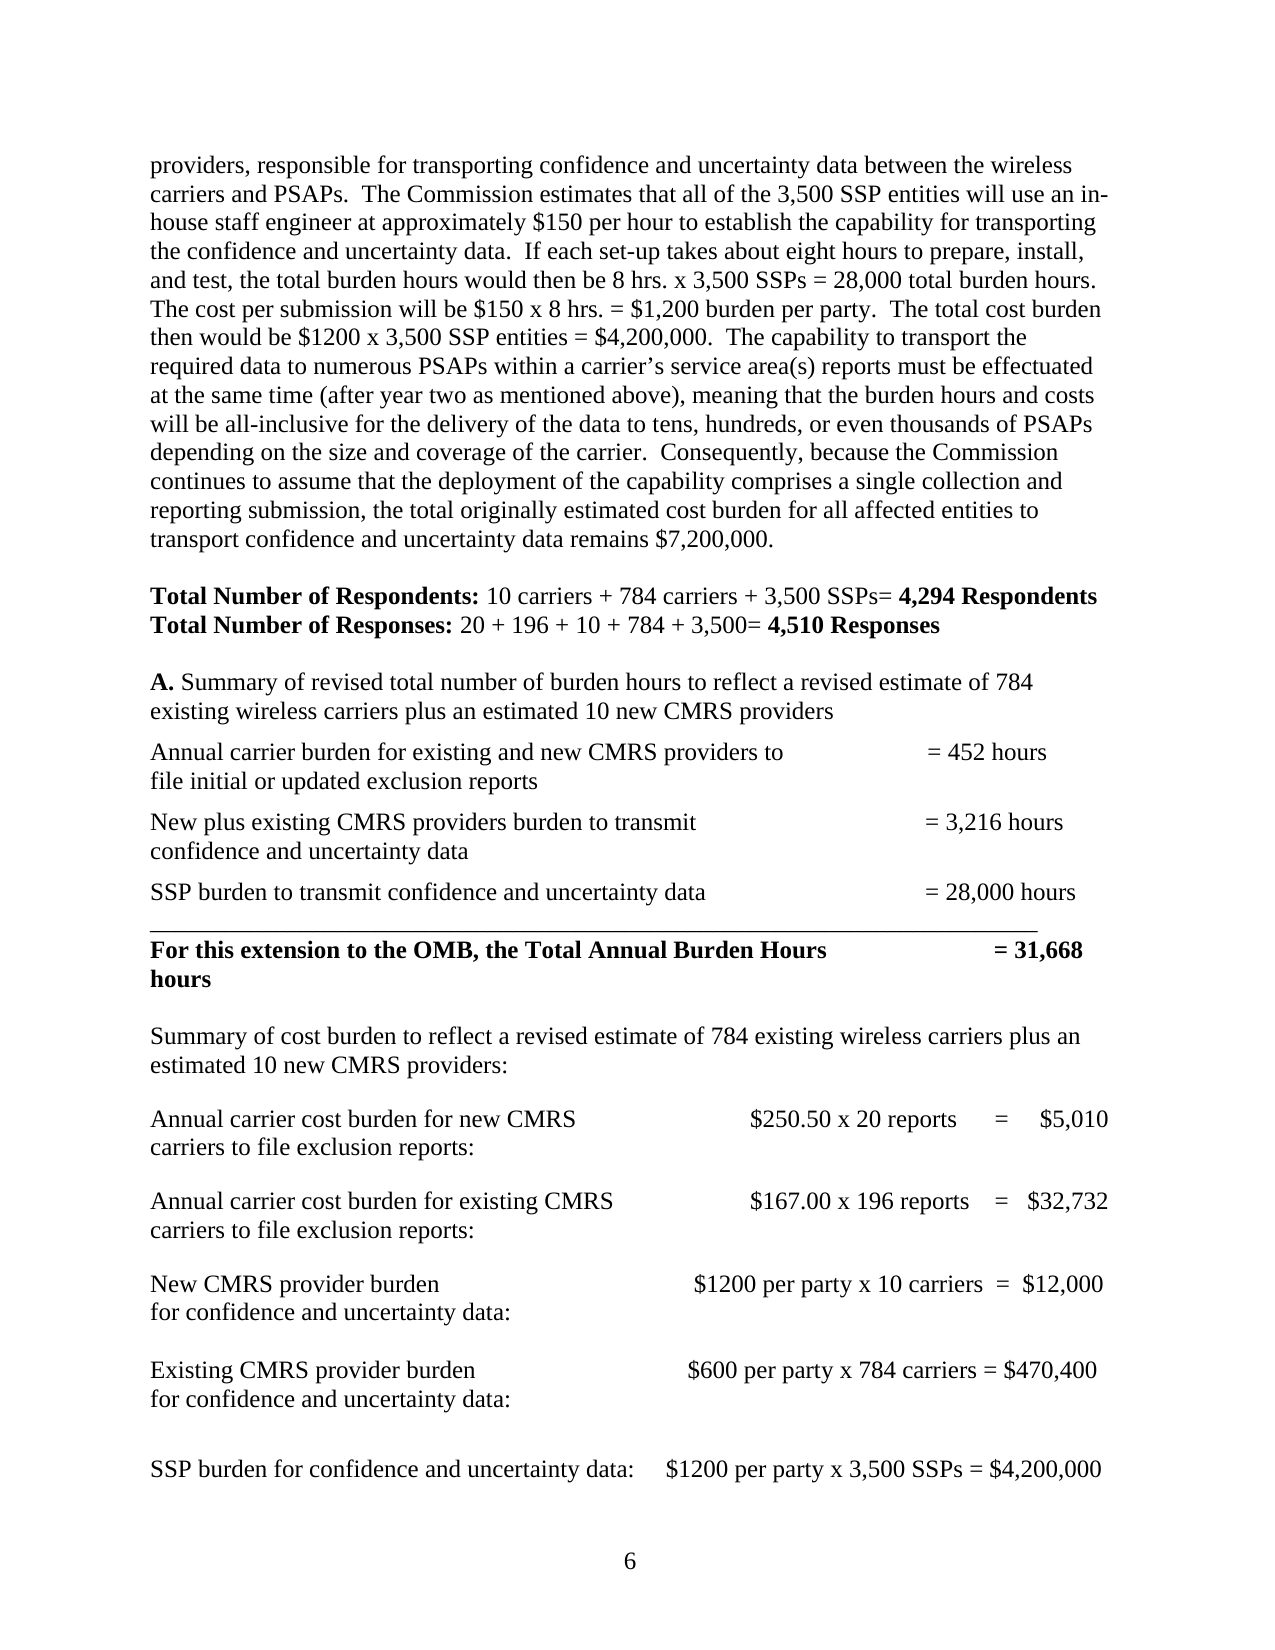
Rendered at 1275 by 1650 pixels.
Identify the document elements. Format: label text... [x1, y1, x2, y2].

text carriers to file exclusion reports: [150, 1215, 1110, 1244]
text New plus existing CMRS providers burden to transmit = 3,216 hours [150, 807, 1110, 836]
text confidence and uncertainty data [150, 836, 1110, 865]
text Annual carrier cost burden for new CMRS $250.50 x 20 reports = $5,010 [150, 1104, 1110, 1132]
text Total Number of Respondents: 10 carriers + 784 carriers + 3,500 SSPs= 4,294 Respondents [150, 581, 1110, 610]
text For this extension to the OMB, the Total Annual Burden Hours = 31,668 [150, 935, 1110, 964]
text SSP burden for confidence and uncertainty data: $1200 per party x 3,500 SSPs = $4,200,000 [150, 1454, 1110, 1482]
text carriers to file exclusion reports: [150, 1132, 1110, 1161]
text Annual carrier cost burden for existing CMRS $167.00 x 196 reports = $32,732 [150, 1186, 1110, 1215]
text _______________________________________________________________________ [150, 906, 1110, 935]
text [150, 150, 1110, 552]
text Annual carrier burden for existing and new CMRS providers to = 452 hours [150, 737, 1110, 766]
text for confidence and uncertainty data: [150, 1384, 1110, 1412]
text A. Summary of revised total number of burden hours to reflect a revised estimate of 784 existing wireless carriers plus an estimated 10 new CMRS providers [150, 667, 1110, 725]
text SSP burden to transmit confidence and uncertainty data = 28,000 hours [150, 877, 1110, 906]
text New CMRS provider burden $1200 per party x 10 carriers = $12,000 for confidence and uncertainty data: [150, 1269, 1110, 1326]
text file initial or updated exclusion reports [150, 766, 1110, 795]
text Existing CMRS provider burden $600 per party x 784 carriers = $470,400 [150, 1355, 1110, 1384]
text Total Number of Responses: 20 + 196 + 10 + 784 + 3,500= 4,510 Responses [150, 610, 1110, 639]
text hours [150, 964, 1110, 992]
text Summary of cost burden to reflect a revised estimate of 784 existing wireless carriers plus an estimated 10 new CMRS providers: [150, 1021, 1110, 1079]
